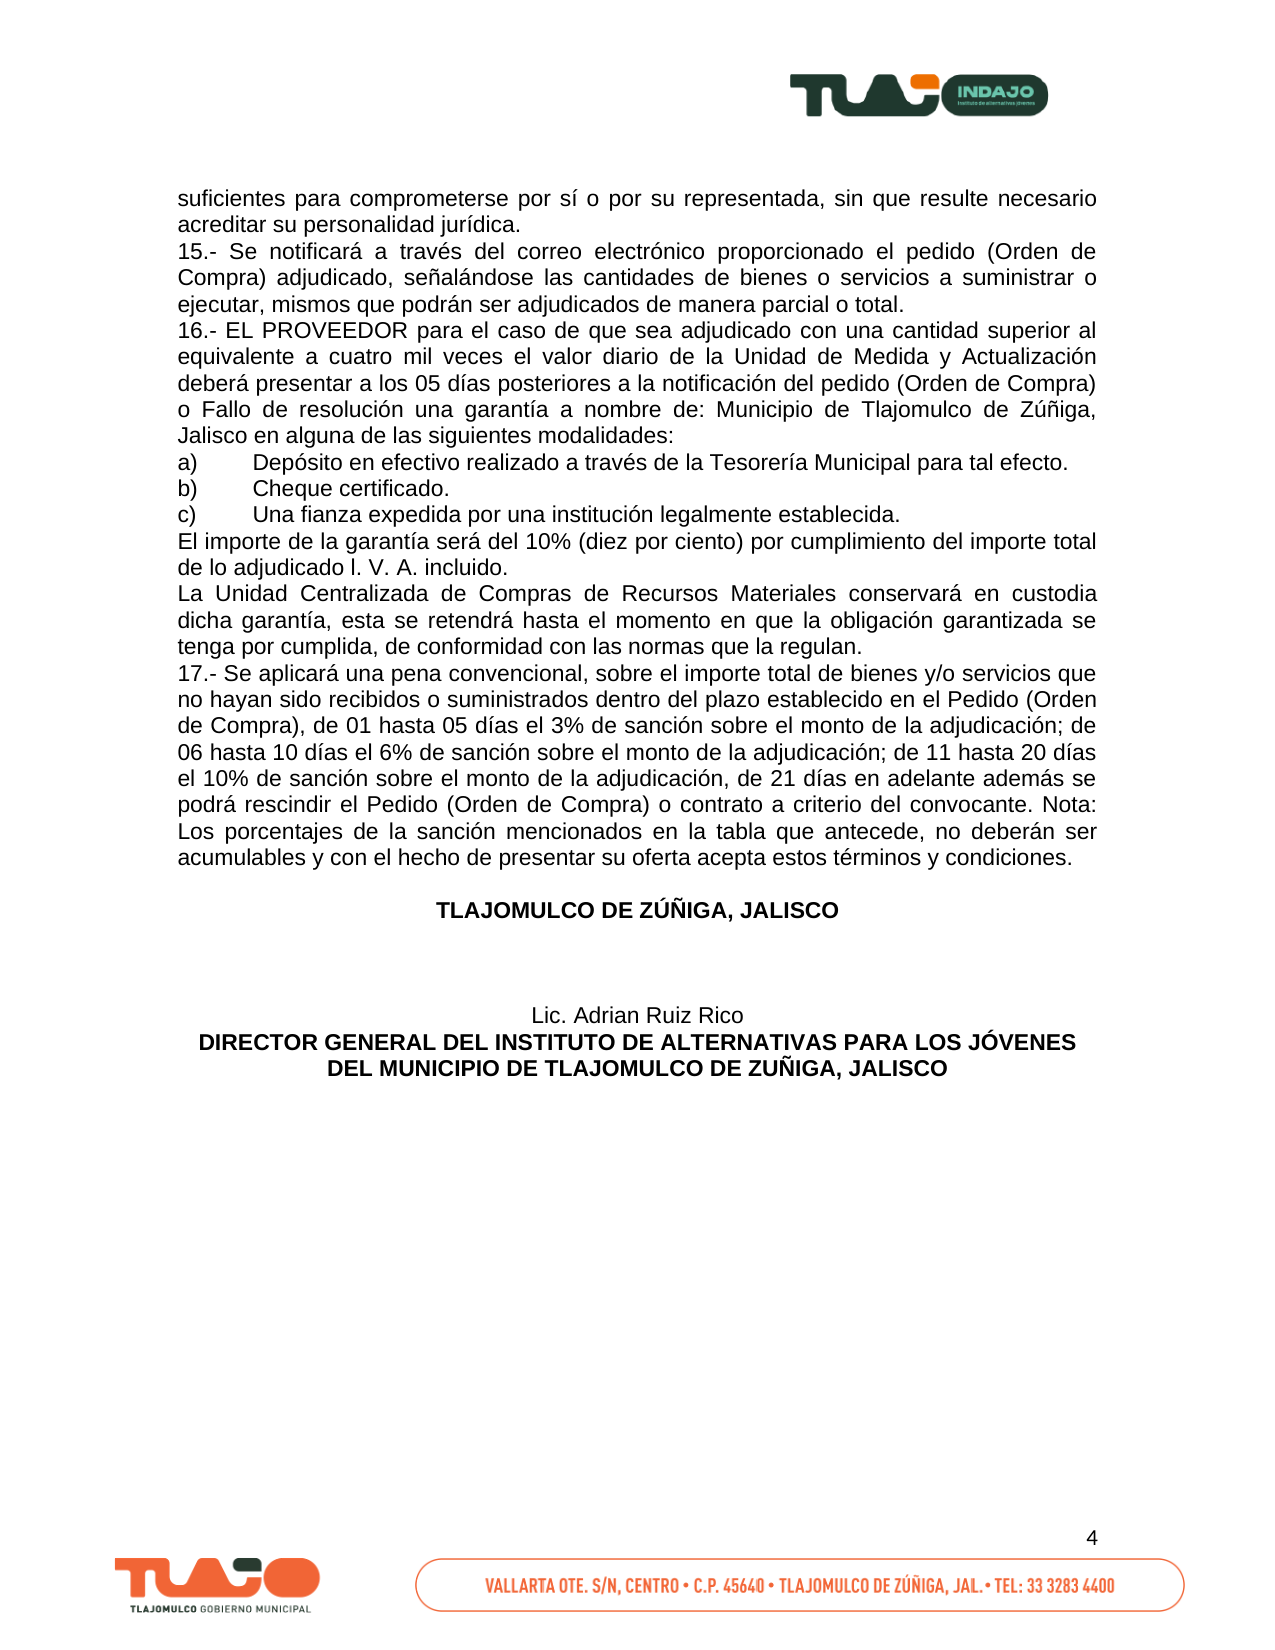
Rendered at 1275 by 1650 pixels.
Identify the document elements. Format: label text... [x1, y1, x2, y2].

text TLAJOMULCO DE ZÚÑIGA, JALISCO [177, 897, 1098, 923]
picture [114, 1509, 1187, 1613]
text 15.- Se notificará a través del correo electrónico proporcionado el pedido (Orden de Compra) adjudicado, señalándose las cantidades de bienes o servicios a suministrar o ejecutar, mismos que podrán ser adjudicados de manera parcial o total. [177, 238, 1098, 317]
text DIRECTOR GENERAL DEL INSTITUTO DE ALTERNATIVAS PARA LOS JÓVENES DEL MUNICIPIO DE TLAJOMULCO DE ZUÑIGA, JALISCO [177, 1028, 1098, 1081]
text El importe de la garantía será del 10% (diez por ciento) por cumplimiento del importe total de lo adjudicado l. V. A. incluido. [177, 528, 1098, 580]
text La Unidad Centralizada de Compras de Recursos Materiales conservará en custodia dicha garantía, esta se retendrá hasta el momento en que la obligación garantizada se tenga por cumplida, de conformidad con las normas que la regulan. [177, 580, 1098, 659]
picture [177, 73, 1098, 158]
text b) Cheque certificado. [177, 475, 1098, 501]
text 17.- Se aplicará una pena convencional, sobre el importe total de bienes y/o servicios que no hayan sido recibidos o suministrados dentro del plazo establecido en el Pedido (Orden de Compra), de 01 hasta 05 días el 3% de sanción sobre el monto de la adjudicación; de 06 hasta 10 días el 6% de sanción sobre el monto de la adjudicación; de 11 hasta 20 días el 10% de sanción sobre el monto de la adjudicación, de 21 días en adelante además se podrá rescindir el Pedido (Orden de Compra) o contrato a criterio del convocante. Nota: Los porcentajes de la sanción mencionados en la tabla que antecede, no deberán ser acumulables y con el hecho de presentar su oferta acepta estos términos y condiciones. [177, 659, 1098, 870]
text Lic. Adrian Ruiz Rico [177, 1002, 1098, 1028]
text 16.- EL PROVEEDOR para el caso de que sea adjudicado con una cantidad superior al equivalente a cuatro mil veces el valor diario de la Unidad de Medida y Actualización deberá presentar a los 05 días posteriores a la notificación del pedido (Orden de Compra) o Fallo de resolución una garantía a nombre de: Municipio de Tlajomulco de Zúñiga, Jalisco en alguna de las siguientes modalidades: [177, 317, 1098, 449]
text a) Depósito en efectivo realizado a través de la Tesorería Municipal para tal efecto. [177, 449, 1098, 475]
text c) Una fianza expedida por una institución legalmente establecida. [177, 501, 1098, 528]
